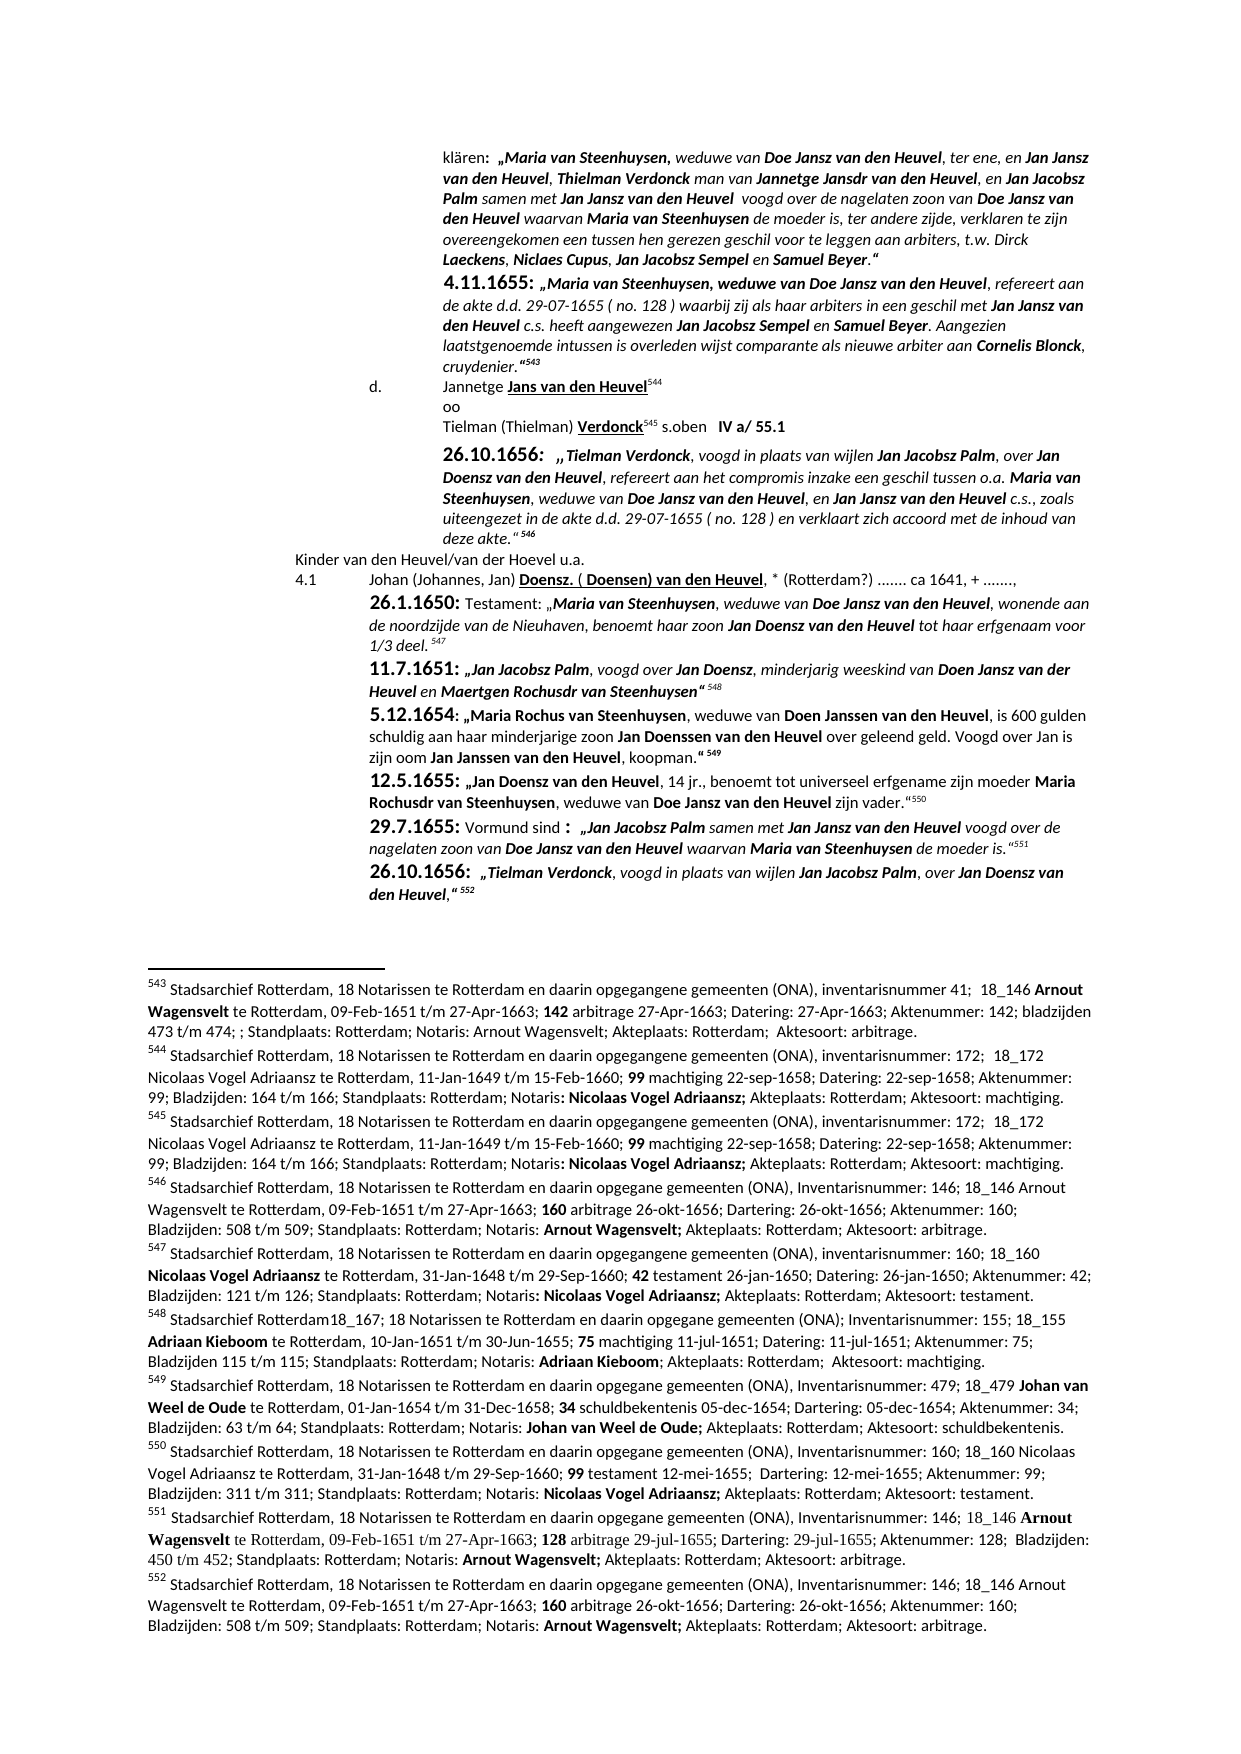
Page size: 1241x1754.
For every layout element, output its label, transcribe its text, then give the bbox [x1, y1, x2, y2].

text 4.1 Johan (Johannes, Jan) Doensz. ( Doensen) van den Heuvel, * (Rotterdam?) ....... ca 1641, + ......., [148, 569, 1093, 589]
text 5.12.1654: „Maria Rochus van Steenhuysen, weduwe van Doen Janssen van den Heuvel, is 600 gulden schuldig aan haar minderjarige zoon Jan Doenssen van den Heuvel over geleend geld. Voogd over Jan is zijn oom Jan Janssen van den Heuvel, koopman.“ [369, 701, 1093, 767]
text Tielman (Thielman) Verdonck s.oben IV a/ 55.1 [148, 417, 1093, 437]
text 26.10.1656: „Tielman Verdonck, voogd in plaats van wijlen Jan Jacobsz Palm, over Jan Doensz van den Heuvel, refereert aan het compromis inzake een geschil tussen o.a. Maria van Steenhuysen, weduwe van Doe Jansz van den Heuvel, en Jan Jansz van den Heuvel c.s., zoals uiteengezet in de akte d.d. 29-07-1655 ( no. 128 ) en verklaart zich accoord met de inhoud van deze akte.“ [443, 437, 1093, 549]
text d. Jannetge Jans van den Heuvel [148, 376, 1093, 396]
text 26.10.1656: „Tielman Verdonck, voogd in plaats van wijlen Jan Jacobsz Palm, over Jan Doensz van den Heuvel,“ [369, 859, 1093, 904]
text Kinder van den Heuvel/van der Hoevel u.a. [148, 549, 1093, 569]
text 29.7.1655: Vormund sind : „Jan Jacobsz Palm samen met Jan Jansz van den Heuvel voogd over de nagelaten zoon van Doe Jansz van den Heuvel waarvan Maria van Steenhuysen de moeder is.“ [369, 813, 1093, 859]
text 4.11.1655: „Maria van Steenhuysen, weduwe van Doe Jansz van den Heuvel, refereert aan de akte d.d. 29-07-1655 ( no. 128 ) waarbij zij als haar arbiters in een geschil met Jan Jansz van den Heuvel c.s. heeft aangewezen Jan Jacobsz Sempel en Samuel Beyer. Aangezien laatstgenoemde intussen is overleden wijst comparante als nieuwe arbiter aan Cornelis Blonck, cruydenier.“ [443, 269, 1093, 376]
text oo [148, 396, 1093, 417]
text 12.5.1655: „Jan Doensz van den Heuvel, 14 jr., benoemt tot universeel erfgename zijn moeder Maria Rochusdr van Steenhuysen, weduwe van Doe Jansz van den Heuvel zijn vader.“ [369, 767, 1093, 813]
text 29.7.1655: Einsetzung eines Schiedsgerichts um eine Meinungsverschiedenheit zwischen der Schwägerin Maria van den Heuvel geb. van Steenhusen und ihren Schwägern Jan Janssen, und Thielman Verdonck sowie den beiden Vormündern des minderjährigen Sohnes von Maria zu klären: „Maria van Steenhuysen, weduwe van Doe Jansz van den Heuvel, ter ene, en Jan Jansz van den Heuvel, Thielman Verdonck man van Jannetge Jansdr van den Heuvel, en Jan Jacobsz Palm samen met Jan Jansz van den Heuvel voogd over de nagelaten zoon van Doe Jansz van den Heuvel waarvan Maria van Steenhuysen de moeder is, ter andere zijde, verklaren te zijn overeengekomen een tussen hen gerezen geschil voor te leggen aan arbiters, t.w. Dirck Laeckens, Niclaes Cupus, Jan Jacobsz Sempel en Samuel Beyer.“ [443, 148, 1093, 269]
text 26.1.1650: Testament: „Maria van Steenhuysen, weduwe van Doe Jansz van den Heuvel, wonende aan de noordzijde van de Nieuhaven, benoemt haar zoon Jan Doensz van den Heuvel tot haar erfgenaam voor 1/3 deel. 11.7.1651: „Jan Jacobsz Palm, voogd over Jan Doensz, minderjarig weeskind van Doen Jansz van der Heuvel en Maertgen Rochusdr van Steenhuysen“ [369, 589, 1093, 701]
